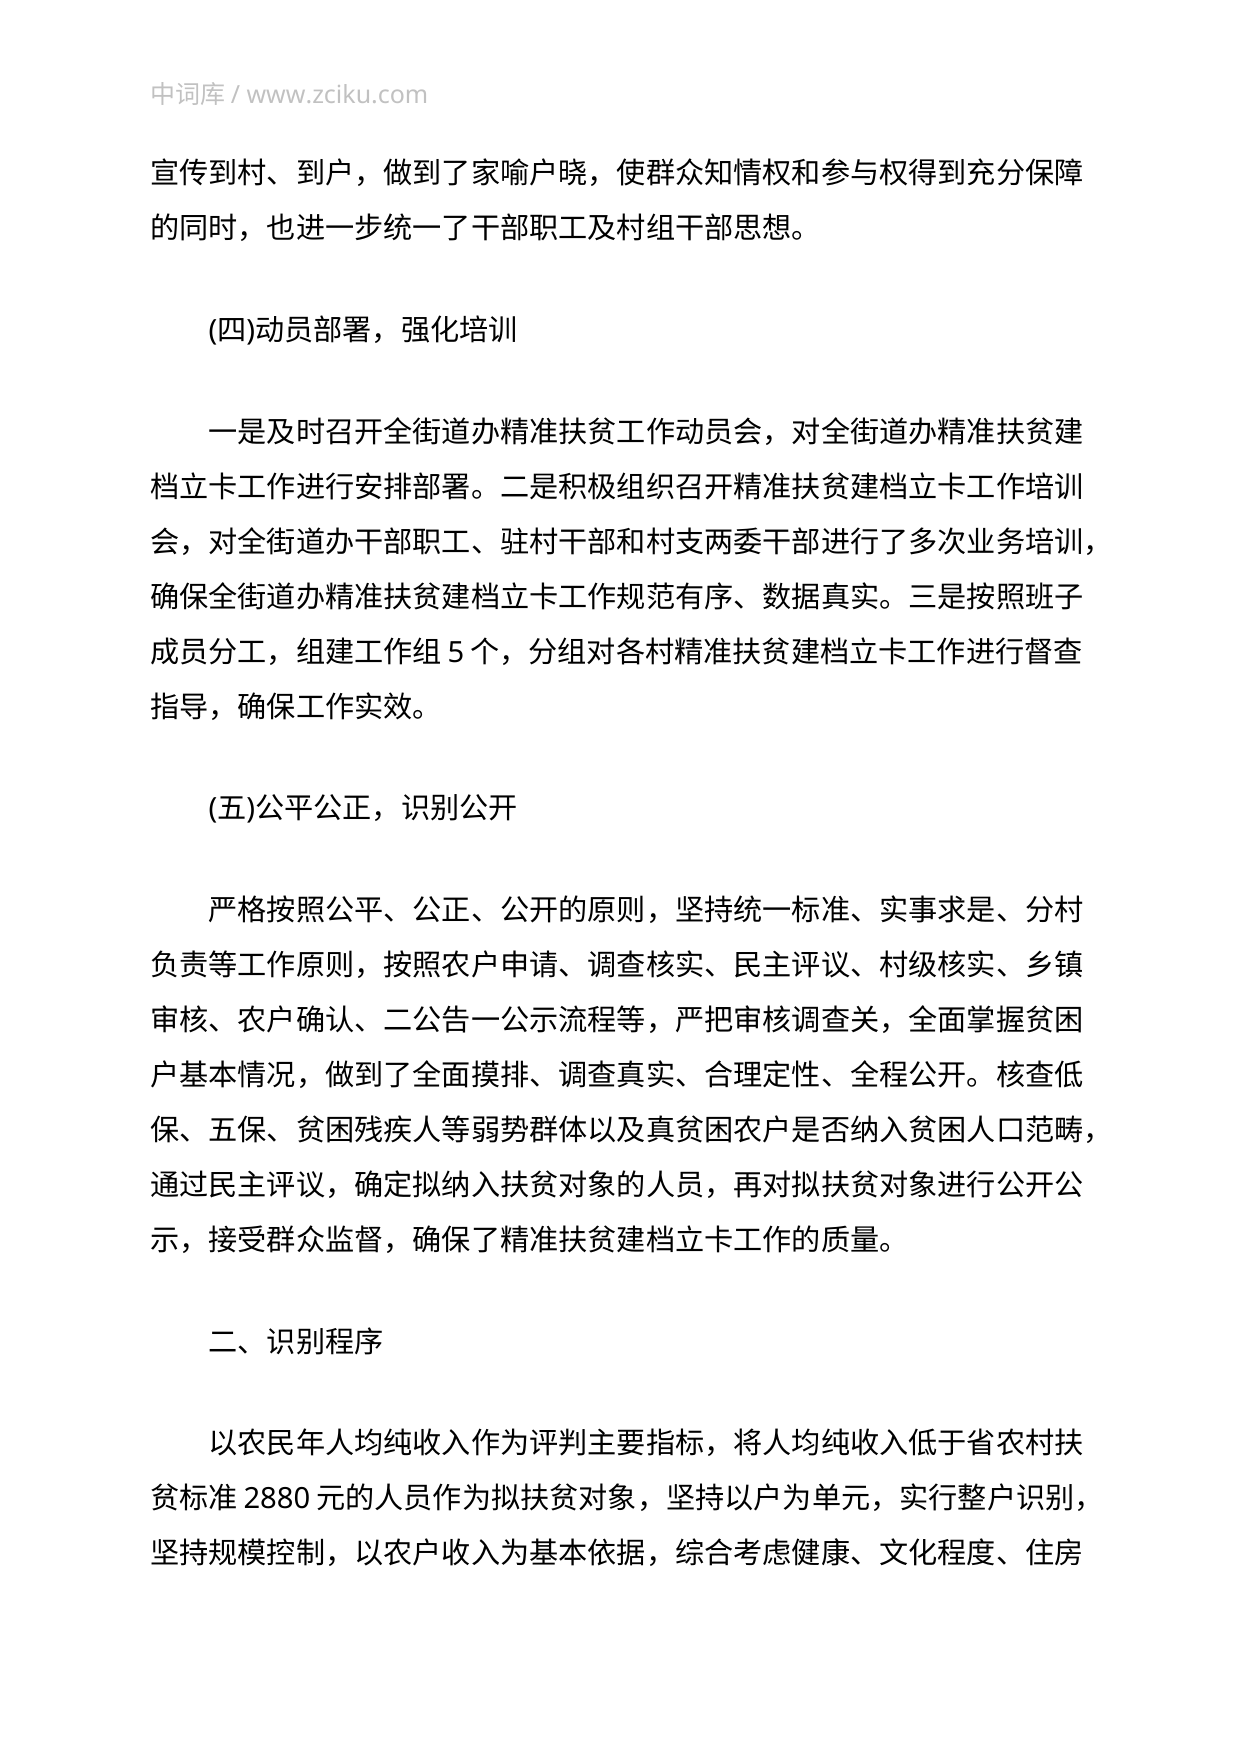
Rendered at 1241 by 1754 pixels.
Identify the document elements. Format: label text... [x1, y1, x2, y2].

text (四)动员部署，强化培训 [150, 307, 1090, 349]
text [150, 150, 1090, 247]
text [150, 1420, 1090, 1572]
text (五)公平公正，识别公开 [150, 785, 1090, 827]
text 二、识别程序 [150, 1318, 1090, 1360]
text 一是及时召开全街道办精准扶贫工作动员会，对全街道办精准扶贫建档立卡工作进行安排部署。二是积极组织召开精准扶贫建档立卡工作培训会，对全街道办干部职工、驻村干部和村支两委干部进行了多次业务培训，确保全街道办精准扶贫建档立卡工作规范有序、数据真实。三是按照班子成员分工，组建工作组5个，分组对各村精准扶贫建档立卡工作进行督查指导，确保工作实效。 [150, 409, 1090, 726]
text 严格按照公平、公正、公开的原则，坚持统一标准、实事求是、分村负责等工作原则，按照农户申请、调查核实、民主评议、村级核实、乡镇审核、农户确认、二公告一公示流程等，严把审核调查关，全面掌握贫困户基本情况，做到了全面摸排、调查真实、合理定性、全程公开。核查低保、五保、贫困残疾人等弱势群体以及真贫困农户是否纳入贫困人口范畴，通过民主评议，确定拟纳入扶贫对象的人员，再对拟扶贫对象进行公开公示，接受群众监督，确保了精准扶贫建档立卡工作的质量。 [150, 887, 1090, 1259]
